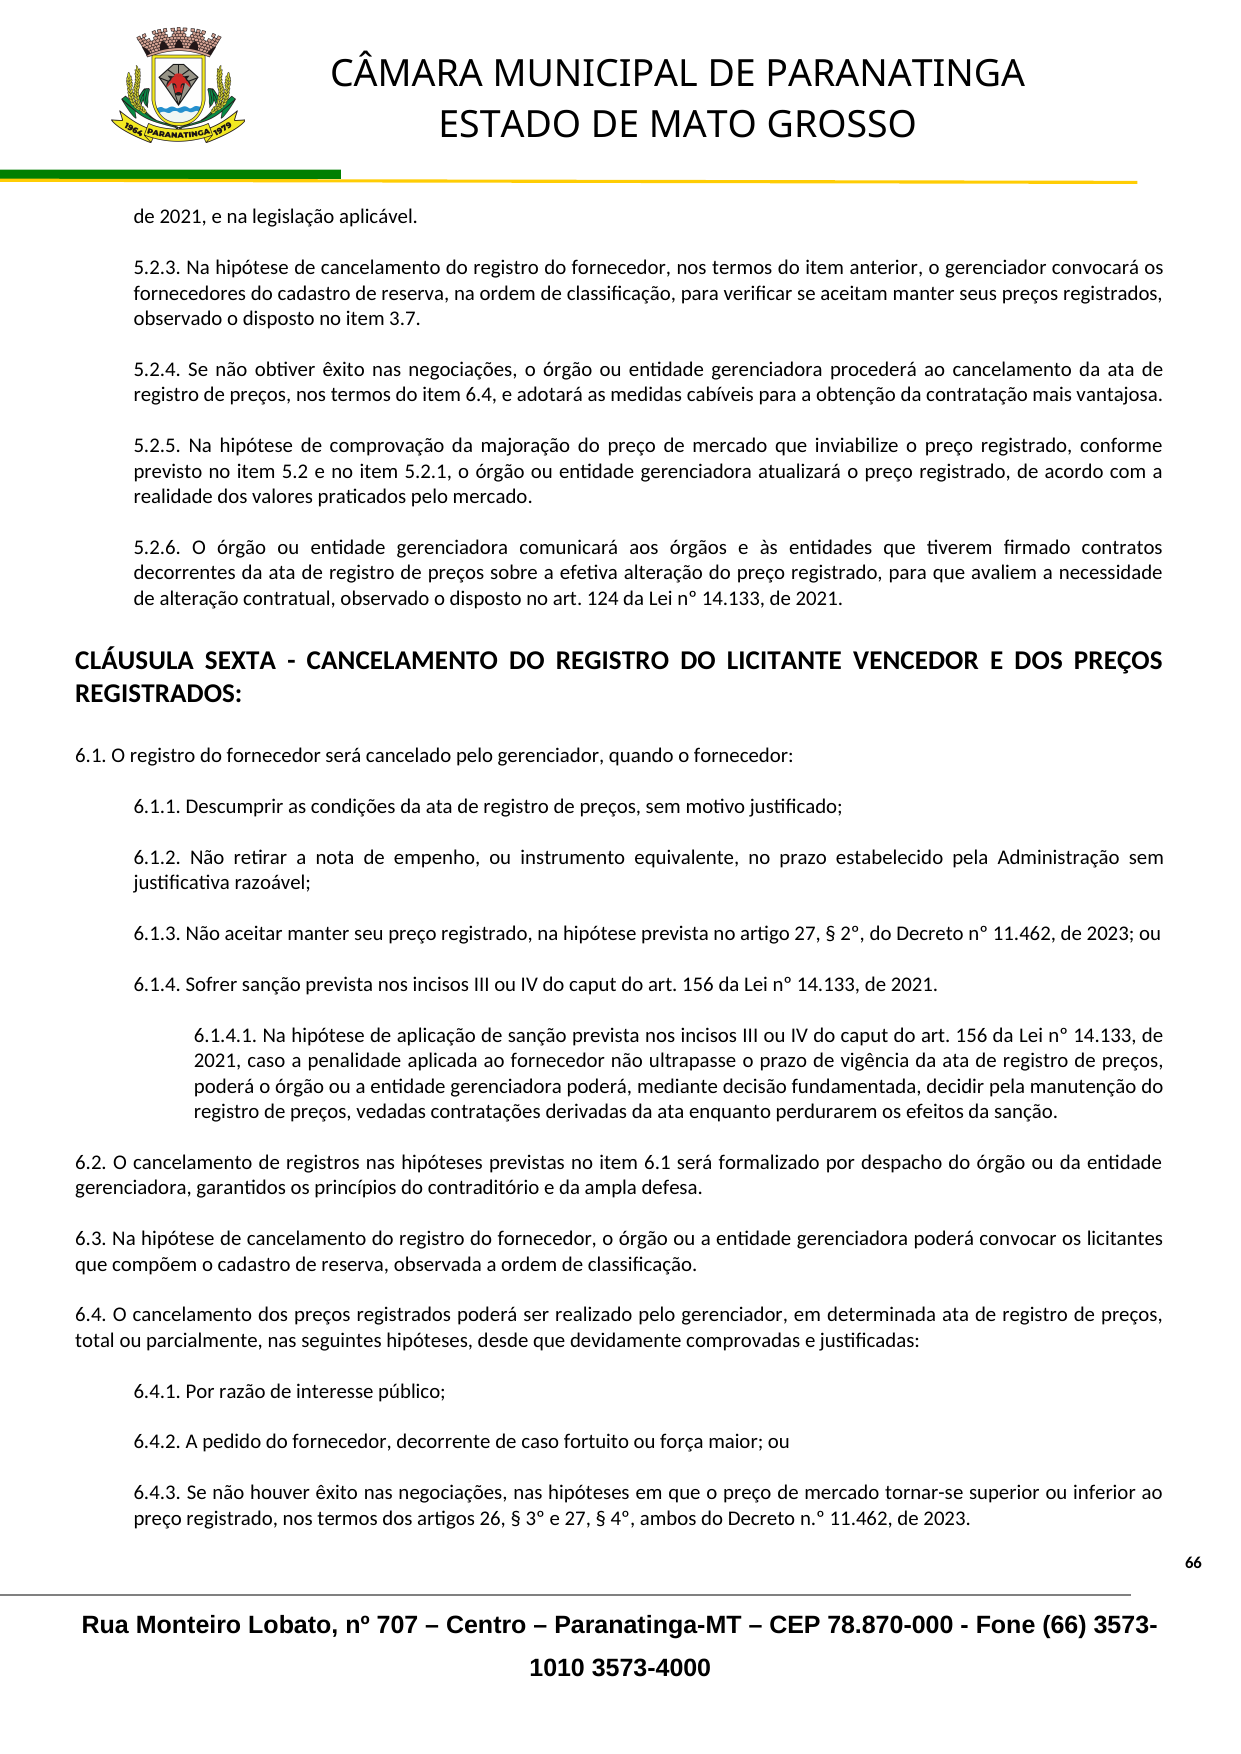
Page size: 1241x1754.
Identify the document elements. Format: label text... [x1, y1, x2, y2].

text 6.4.1. Por razão de interesse público; [133, 1378, 1165, 1403]
text 6.4.2. A pedido do fornecedor, decorrente de caso fortuito ou força maior; ou [133, 1429, 1165, 1454]
text 6.1. O registro do fornecedor será cancelado pelo gerenciador, quando o fornecedor: [75, 742, 1165, 768]
text 5.2.5. Na hipótese de comprovação da majoração do preço de mercado que inviabilize o preço registrado, conforme previsto no item 5.2 e no item 5.2.1, o órgão ou entidade gerenciadora atualizará o preço registrado, de acordo com a realidade dos valores praticados pelo mercado. [133, 432, 1165, 509]
picture [111, 27, 245, 143]
text 6.3. Na hipótese de cancelamento do registro do fornecedor, o órgão ou a entidade gerenciadora poderá convocar os licitantes que compõem o cadastro de reserva, observada a ordem de classificação. [75, 1225, 1165, 1276]
text 6.4.3. Se não houver êxito nas negociações, nas hipóteses em que o preço de mercado tornar-se superior ou inferior ao preço registrado, nos termos dos artigos 26, § 3º e 27, § 4º, ambos do Decreto n.º 11.462, de 2023. [133, 1479, 1165, 1530]
text 6.1.3. Não aceitar manter seu preço registrado, na hipótese prevista no artigo 27, § 2º, do Decreto nº 11.462, de 2023; ou [133, 920, 1165, 946]
text 6.1.4.1. Na hipótese de aplicação de sanção prevista nos incisos III ou IV do caput do art. 156 da Lei nº 14.133, de 2021, caso a penalidade aplicada ao fornecedor não ultrapasse o prazo de vigência da ata de registro de preços, poderá o órgão ou a entidade gerenciadora poderá, mediante decisão fundamentada, decidir pela manutenção do registro de preços, vedadas contratações derivadas da ata enquanto perdurarem os efeitos da sanção. [194, 1022, 1165, 1124]
text 6.1.2. Não retirar a nota de empenho, ou instrumento equivalente, no prazo estabelecido pela Administração sem justificativa razoável; [133, 844, 1165, 895]
text 6.1.1. Descumprir as condições da ata de registro de preços, sem motivo justificado; [133, 793, 1165, 819]
text 5.2.4. Se não obtiver êxito nas negociações, o órgão ou entidade gerenciadora procederá ao cancelamento da ata de registro de preços, nos termos do item 6.4, e adotará as medidas cabíveis para a obtenção da contratação mais vantajosa. [133, 356, 1165, 407]
text 6.1.4. Sofrer sanção prevista nos incisos III ou IV do caput do art. 156 da Lei nº 14.133, de 2021. [133, 971, 1165, 997]
text 6.2. O cancelamento de registros nas hipóteses previstas no item 6.1 será formalizado por despacho do órgão ou da entidade gerenciadora, garantidos os princípios do contraditório e da ampla defesa. [75, 1149, 1165, 1200]
text 5.2.6. O órgão ou entidade gerenciadora comunicará aos órgãos e às entidades que tiverem firmado contratos decorrentes da ata de registro de preços sobre a efetiva alteração do preço registrado, para que avaliem a necessidade de alteração contratual, observado o disposto no art. 124 da Lei nº 14.133, de 2021. [133, 534, 1165, 610]
text CLÁUSULA SEXTA - CANCELAMENTO DO REGISTRO DO LICITANTE VENCEDOR E DOS PREÇOS REGISTRADOS: [75, 643, 1165, 709]
text 6.4. O cancelamento dos preços registrados poderá ser realizado pelo gerenciador, em determinada ata de registro de preços, total ou parcialmente, nas seguintes hipóteses, desde que devidamente comprovadas e justificadas: [75, 1302, 1165, 1352]
text 5.2.3. Na hipótese de cancelamento do registro do fornecedor, nos termos do item anterior, o gerenciador convocará os fornecedores do cadastro de reserva, na ordem de classificação, para verificar se aceitam manter seus preços registrados, observado o disposto no item 3.7. [133, 254, 1165, 331]
